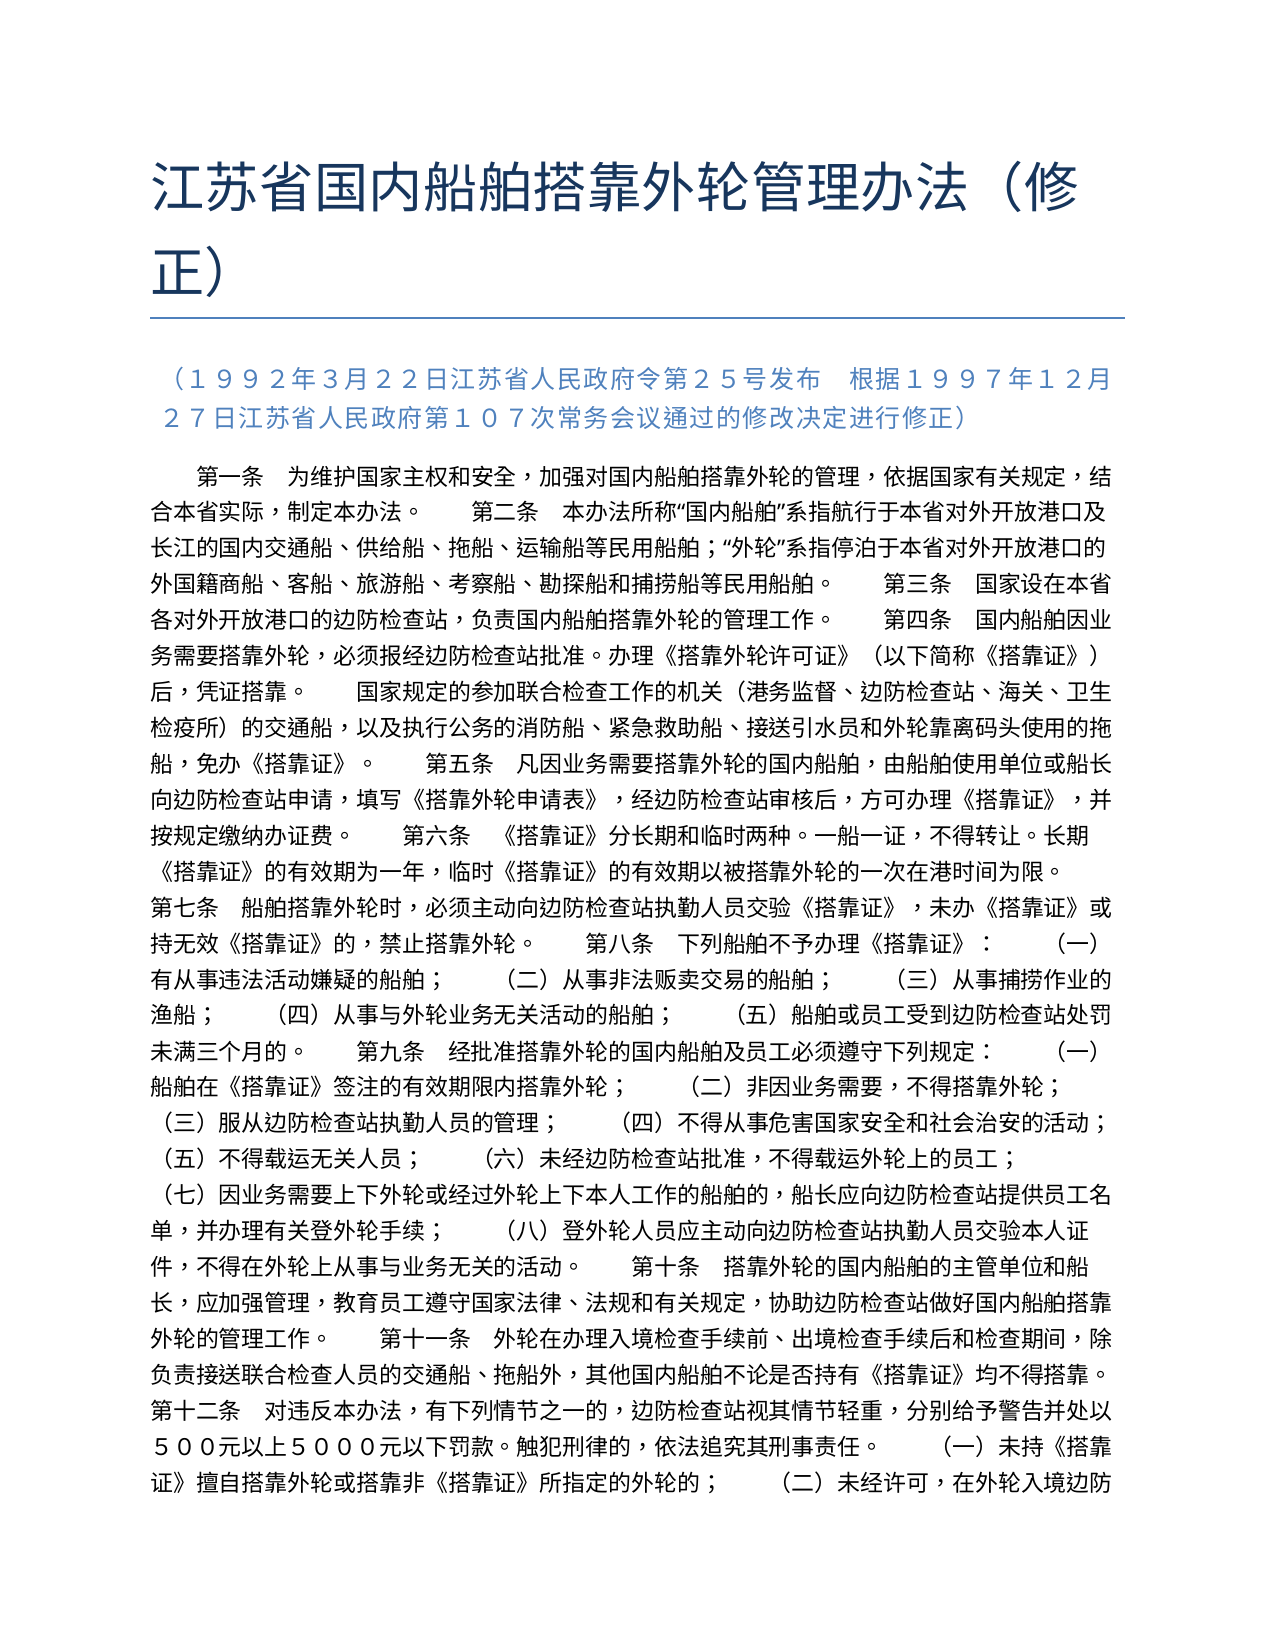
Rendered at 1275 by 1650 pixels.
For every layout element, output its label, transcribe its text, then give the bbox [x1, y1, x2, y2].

title 江苏省国内船舶搭靠外轮管理办法（修正） [150, 150, 1125, 317]
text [150, 460, 1125, 1498]
subtitle （１９９２年３月２２日江苏省人民政府令第２５号发布 根据１９９７年１２月２７日江苏省人民政府第１０７次常务会议通过的修改决定进行修正） [159, 361, 1125, 434]
